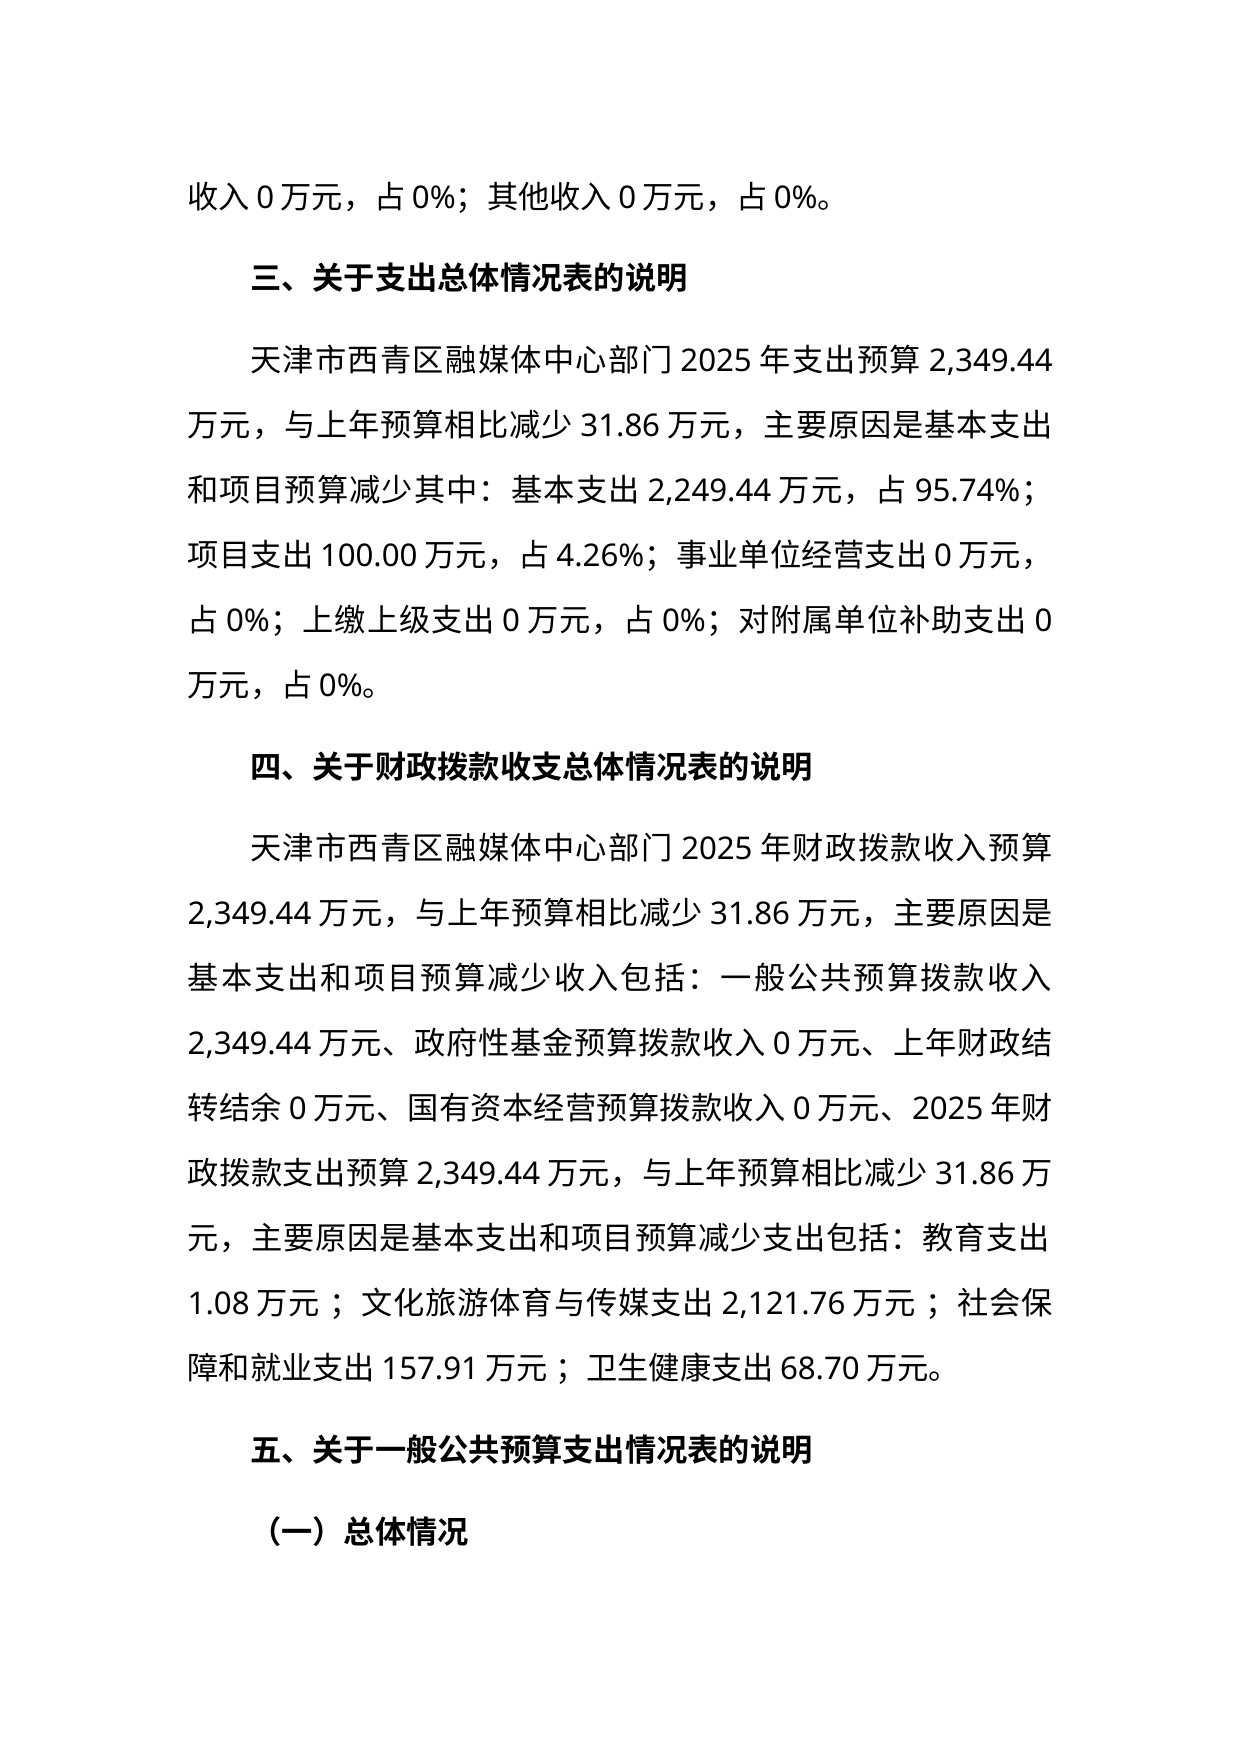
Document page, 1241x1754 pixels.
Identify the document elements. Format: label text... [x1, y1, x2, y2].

text 天津市西青区融媒体中心部门2025年财政拨款收入预算2,349.44万元，与上年预算相比减少31.86万元，主要原因是基本支出和项目预算减少收入包括：一般公共预算拨款收入2,349.44万元、政府性基金预算拨款收入0万元、上年财政结转结余0万元、国有资本经营预算拨款收入0万元、2025年财政拨款支出预算2,349.44万元，与上年预算相比减少31.86万元，主要原因是基本支出和项目预算减少支出包括：教育支出1.08万元 ；文化旅游体育与传媒支出2,121.76万元 ；社会保障和就业支出157.91万元 ；卫生健康支出68.70万元。 [187, 814, 1053, 1399]
text （一）总体情况 [187, 1497, 1053, 1562]
text 三、关于支出总体情况表的说明 [187, 244, 1053, 309]
text 四、关于财政拨款收支总体情况表的说明 [187, 732, 1053, 797]
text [187, 162, 1053, 227]
text 天津市西青区融媒体中心部门2025年支出预算2,349.44万元，与上年预算相比减少31.86万元，主要原因是基本支出和项目预算减少其中：基本支出2,249.44万元，占95.74%；项目支出100.00万元，占4.26%；事业单位经营支出0万元，占0%；上缴上级支出0万元，占0%；对附属单位补助支出0万元，占0%。 [187, 325, 1053, 715]
text 五、关于一般公共预算支出情况表的说明 [187, 1415, 1053, 1480]
